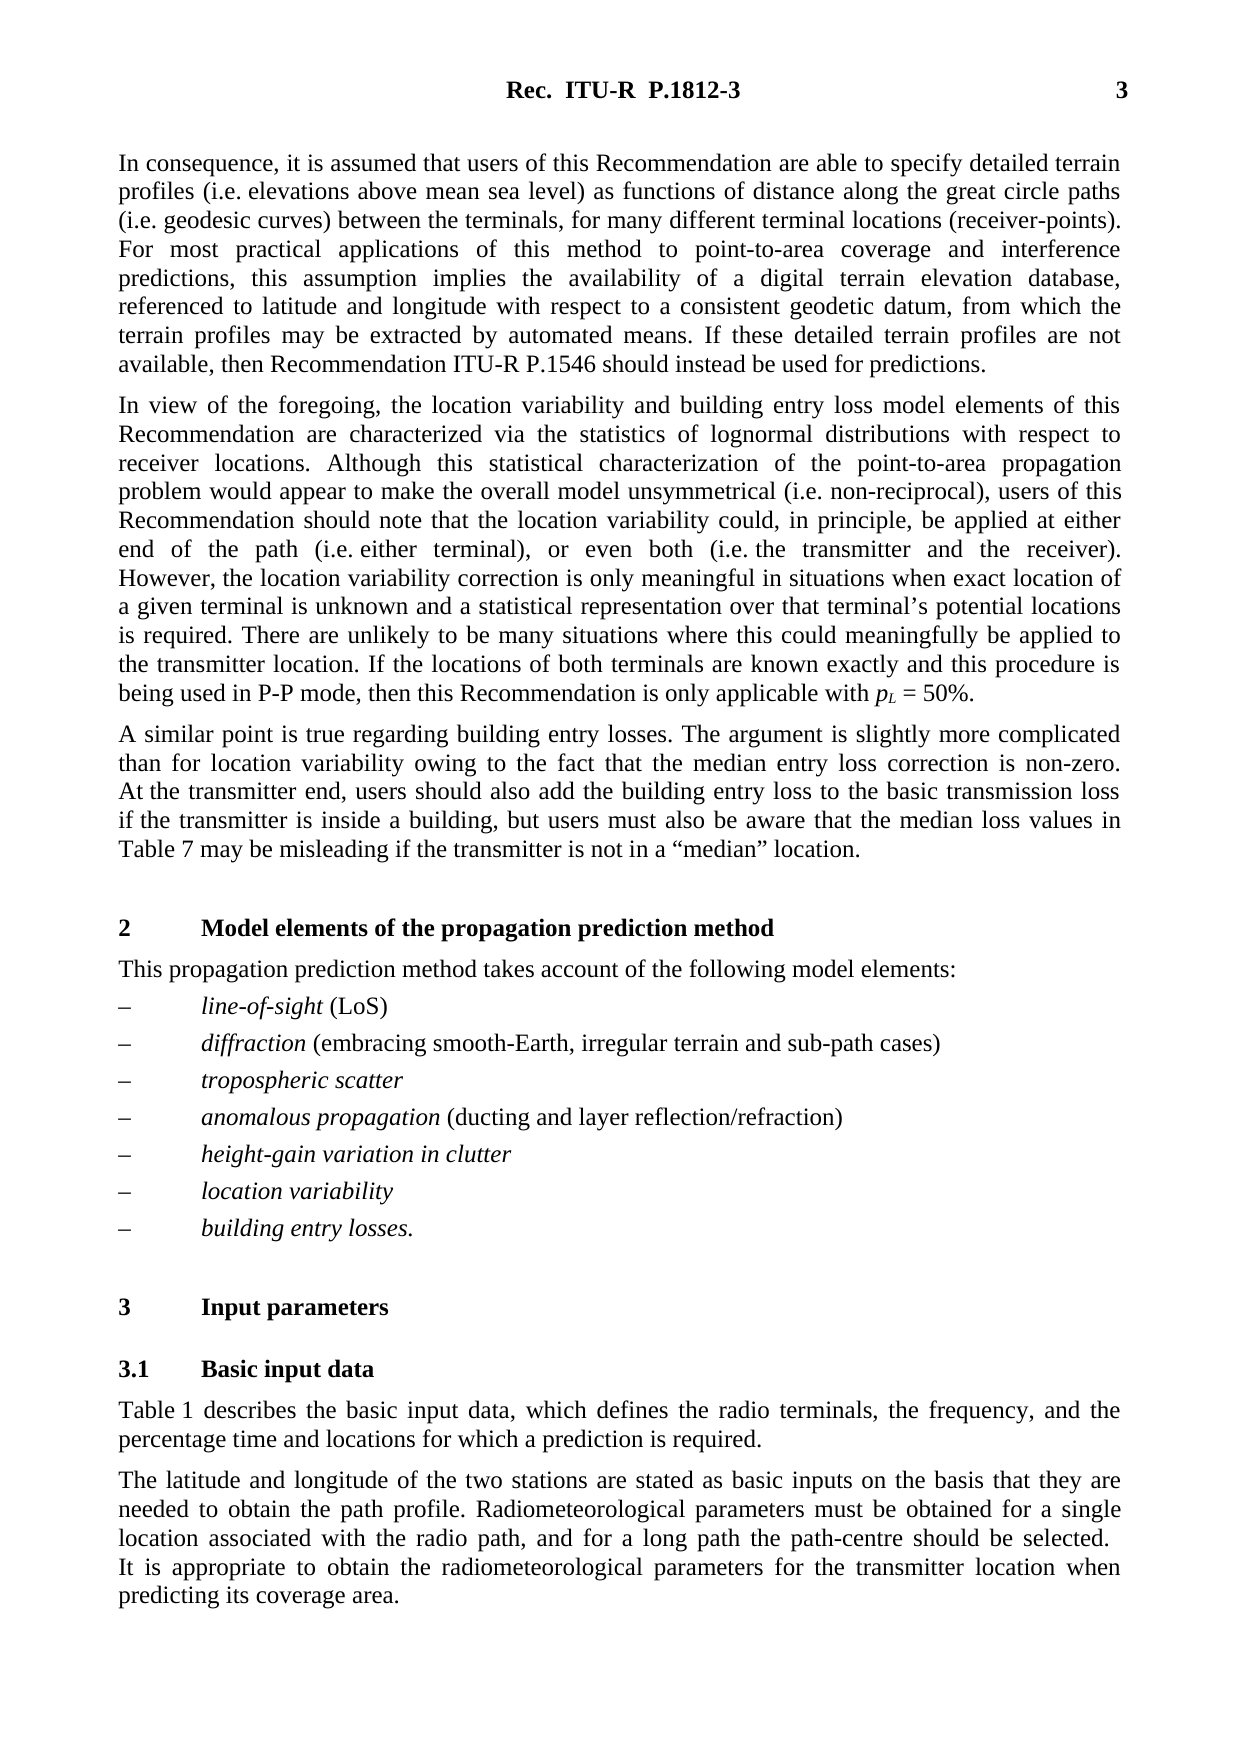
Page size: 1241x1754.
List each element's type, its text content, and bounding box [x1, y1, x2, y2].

text A similar point is true regarding building entry losses. The argument is slightly more complicated than for location variability owing to the fact that the median entry loss correction is non-zero. At the transmitter end, users should also add the building entry loss to the basic transmission loss if the transmitter is inside a building, but users must also be aware that the median loss values in Table 7 may be misleading if the transmitter is not in a “median” location. [118, 719, 1122, 863]
text This propagation prediction method takes account of the following model elements: [118, 954, 1122, 983]
subtitle 3.1 Basic input data [118, 1354, 1122, 1383]
text – tropospheric scatter [118, 1065, 1122, 1094]
text In consequence, it is assumed that users of this Recommendation are able to specify detailed terrain profiles (i.e. elevations above mean sea level) as functions of distance along the great circle paths (i.e. geodesic curves) between the terminals, for many different terminal locations (receiver-points). For most practical applications of this method to point-to-area coverage and interference predictions, this assumption implies the availability of a digital terrain elevation database, referenced to latitude and longitude with respect to a consistent geodetic datum, from which the terrain profiles may be extracted by automated means. If these detailed terrain profiles are not available, then Recommendation ITU-R P.1546 should instead be used for predictions. [118, 148, 1122, 378]
text – anomalous propagation (ducting and layer reflection/refraction) [118, 1102, 1122, 1131]
text – location variability [118, 1176, 1122, 1205]
text – building entry losses. [118, 1213, 1122, 1242]
subtitle 3 Input parameters [118, 1292, 1122, 1321]
text In view of the foregoing, the location variability and building entry loss model elements of this Recommendation are characterized via the statistics of lognormal distributions with respect to receiver locations. Although this statistical characterization of the point-to-area propagation problem would appear to make the overall model unsymmetrical (i.e. non-reciprocal), users of this Recommendation should note that the location variability could, in principle, be applied at either end of the path (i.e. either terminal), or even both (i.e. the transmitter and the receiver). However, the location variability correction is only meaningful in situations when exact location of a given terminal is unknown and a statistical representation over that terminal’s potential locations is required. There are unlikely to be many situations where this could meaningfully be applied to the transmitter location. If the locations of both terminals are known exactly and this procedure is being used in P-P mode, then this Recommendation is only applicable with pL = 50%. [118, 390, 1122, 706]
text Table 1 describes the basic input data, which defines the radio terminals, the frequency, and the percentage time and locations for which a prediction is required. [118, 1396, 1122, 1453]
text – height-gain variation in clutter [118, 1139, 1122, 1168]
subtitle 2 Model elements of the propagation prediction method [118, 913, 1122, 941]
text – line-of-sight (LoS) [118, 991, 1122, 1020]
text The latitude and longitude of the two stations are stated as basic inputs on the basis that they are needed to obtain the path profile. Radiometeorological parameters must be obtained for a single location associated with the radio path, and for a long path the path-centre should be selected. It is appropriate to obtain the radiometeorological parameters for the transmitter location when predicting its coverage area. [118, 1466, 1122, 1609]
text – diffraction (embracing smooth-Earth, irregular terrain and sub-path cases) [118, 1028, 1122, 1057]
